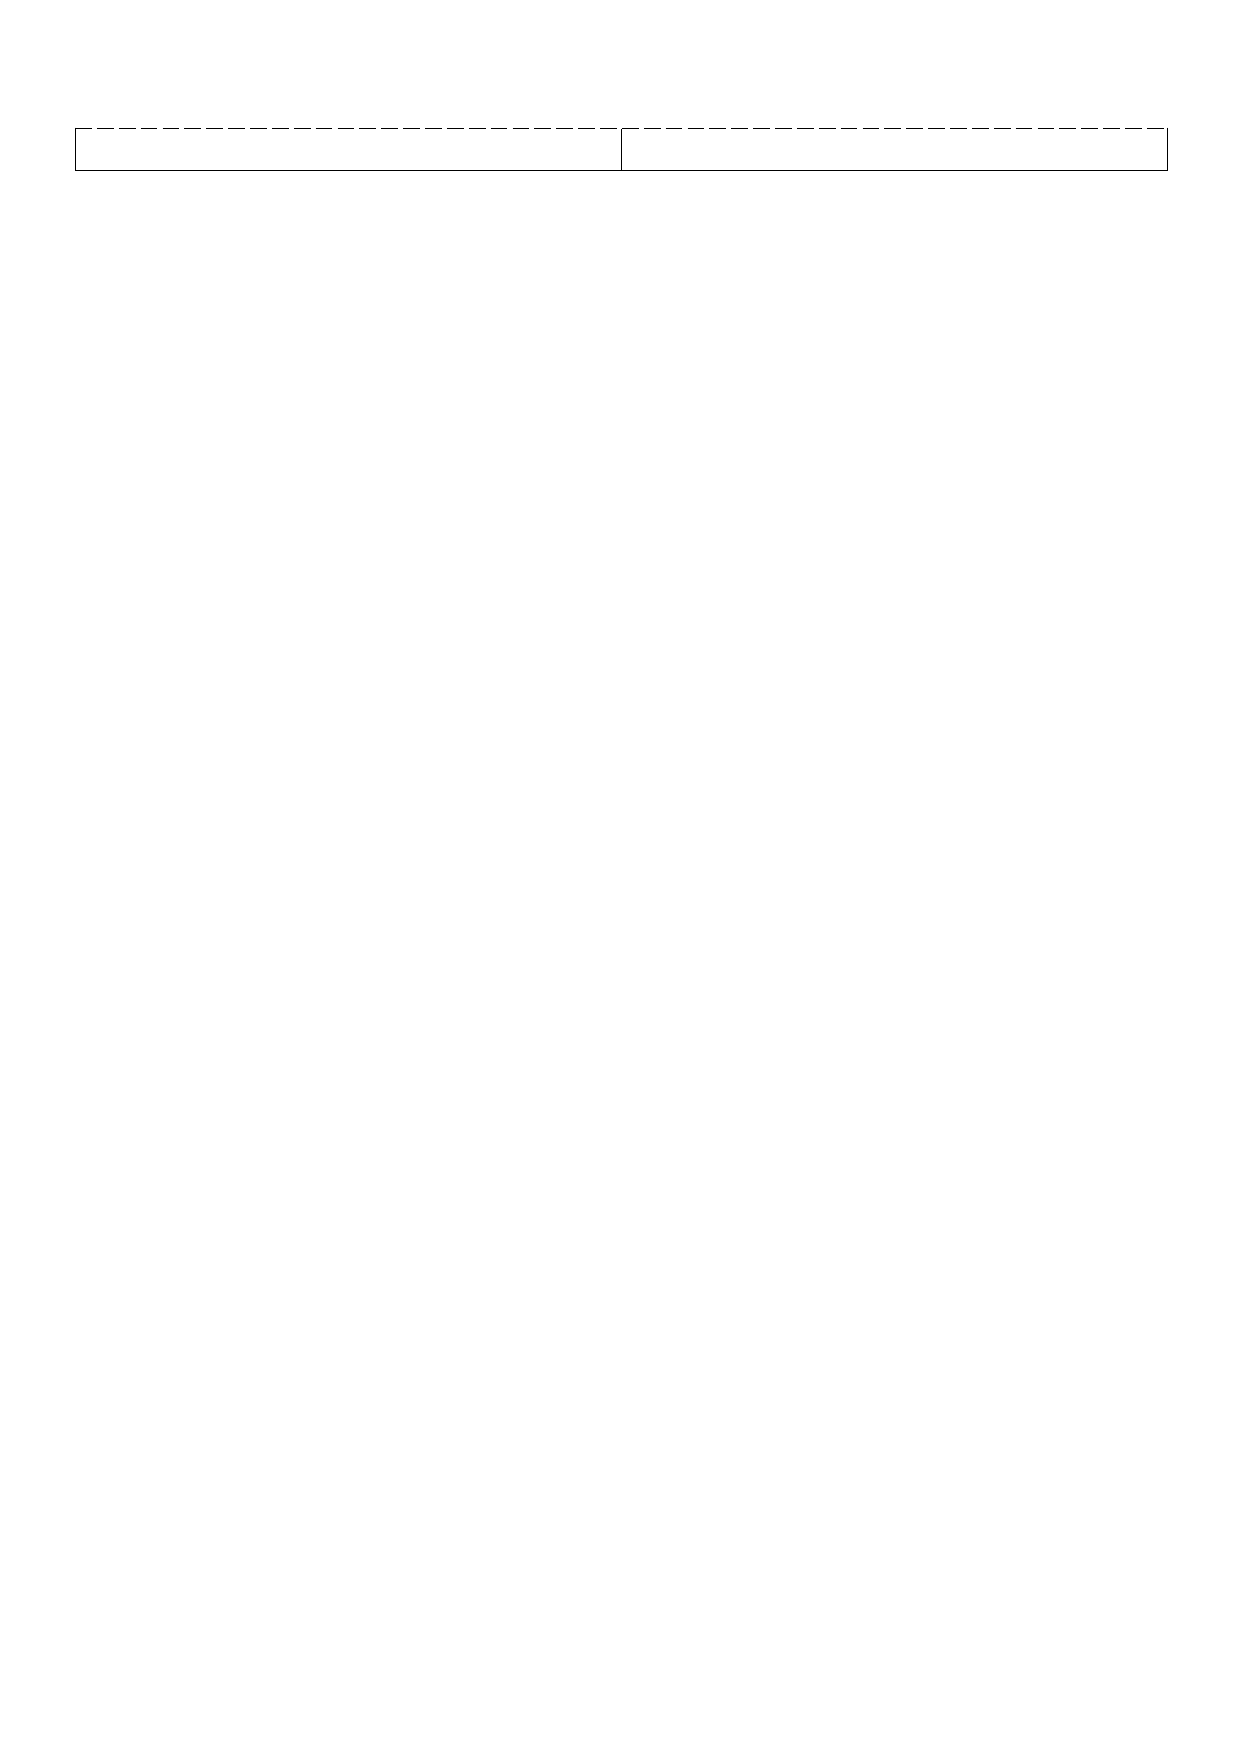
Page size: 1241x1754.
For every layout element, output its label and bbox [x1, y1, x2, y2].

table_cell [76, 128, 621, 170]
table_cell [622, 128, 1167, 170]
